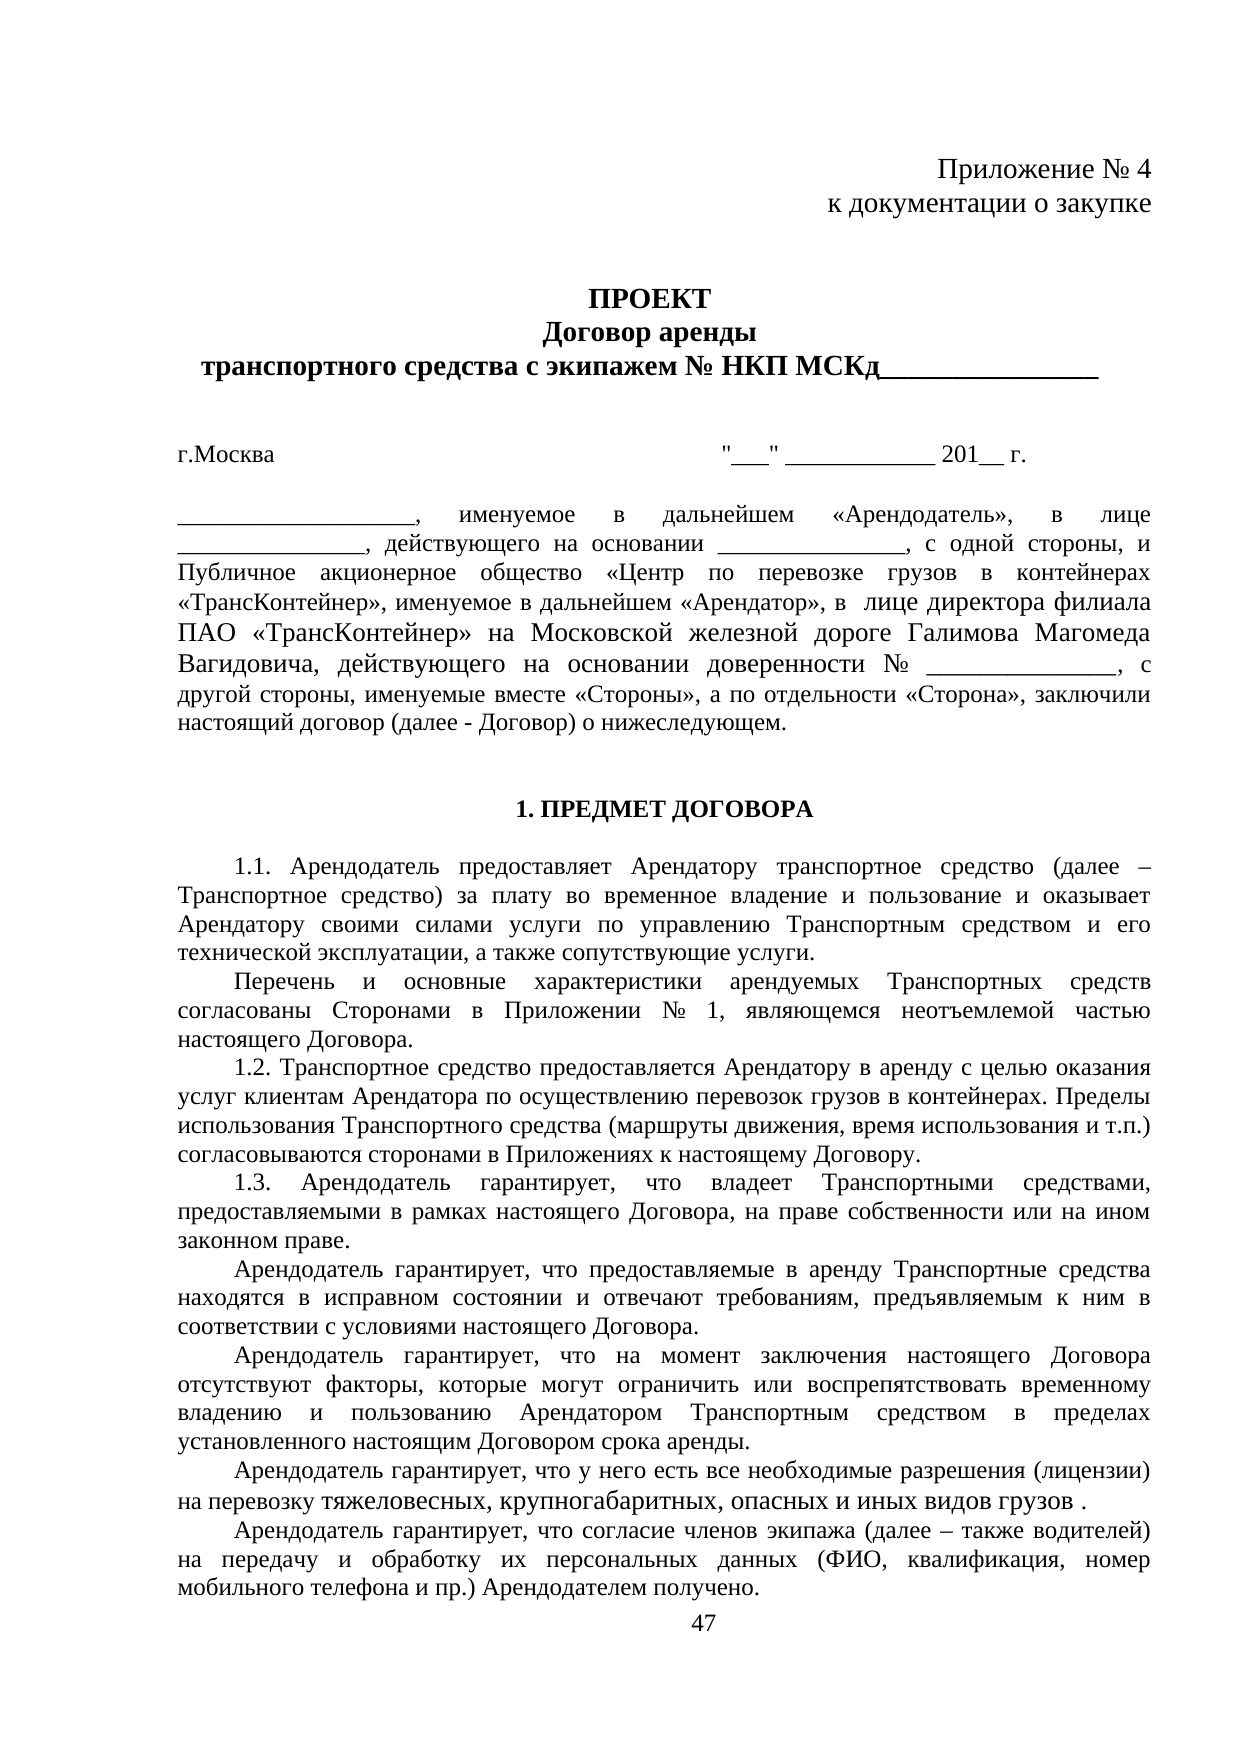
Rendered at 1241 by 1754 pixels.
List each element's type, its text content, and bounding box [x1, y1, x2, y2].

text ___________________, именуемое в дальнейшем «Арендодатель», в лице _______________, действующего на основании _______________, с одной стороны, и Публичное акционерное общество «Центр по перевозке грузов в контейнерах «ТрансКонтейнер», именуемое в дальнейшем «Арендатор», в лице директора филиала ПАО «ТрансКонтейнер» на Московской железной дороге Галимова Магомеда Вагидовича, действующего на основании доверенности № ______________, с другой стороны, именуемые вместе «Стороны», а по отдельности «Сторона», заключили настоящий договор (далее - Договор) о нижеследующем. [177, 499, 1152, 736]
text транспортного средства с экипажем № НКП МСКд_______________ [148, 348, 1152, 382]
text 1.3. Арендодатель гарантирует, что владеет Транспортными средствами, предоставляемыми в рамках настоящего Договора, на праве собственности или на ином законном праве. [177, 1167, 1152, 1254]
text Перечень и основные характеристики арендуемых Транспортных средств согласованы Сторонами в Приложении № 1, являющемся неотъемлемой частью настоящего Договора. [177, 966, 1152, 1052]
text Договор аренды [148, 314, 1152, 348]
text ПРОЕКТ [148, 281, 1152, 314]
text Арендодатель гарантирует, что на момент заключения настоящего Договора отсутствуют факторы, которые могут ограничить или воспрепятствовать временному владению и пользованию Арендатором Транспортным средством в пределах установленного настоящим Договором срока аренды. [177, 1340, 1152, 1455]
text г.Москва "___" ____________ 201__ г. [177, 439, 1152, 468]
text 1.1. Арендодатель предоставляет Арендатору транспортное средство (далее – Транспортное средство) за плату во временное владение и пользование и оказывает Арендатору своими силами услуги по управлению Транспортным средством и его технической эксплуатации, а также сопутствующие услуги. [177, 851, 1152, 966]
text Приложение № 4 [177, 152, 1152, 185]
text 1. ПРЕДМЕТ ДОГОВОРА [177, 794, 1152, 822]
text 1.2. Транспортное средство предоставляется Арендатору в аренду с целью оказания услуг клиентам Арендатора по осуществлению перевозок грузов в контейнерах. Пределы использования Транспортного средства (маршруты движения, время использования и т.п.) согласовываются сторонами в Приложениях к настоящему Договору. [177, 1052, 1152, 1167]
text Арендодатель гарантирует, что предоставляемые в аренду Транспортные средства находятся в исправном состоянии и отвечают требованиям, предъявляемым к ним в соответствии с условиями настоящего Договора. [177, 1254, 1152, 1340]
text Арендодатель гарантирует, что у него есть все необходимые разрешения (лицензии) на перевозку тяжеловесных, крупногабаритных, опасных и иных видов грузов . [177, 1455, 1152, 1515]
text Арендодатель гарантирует, что согласие членов экипажа (далее – также водителей) на передачу и обработку их персональных данных (ФИО, квалификация, номер мобильного телефона и пр.) Арендодателем получено. [177, 1515, 1152, 1601]
text к документации о закупке [177, 185, 1152, 219]
